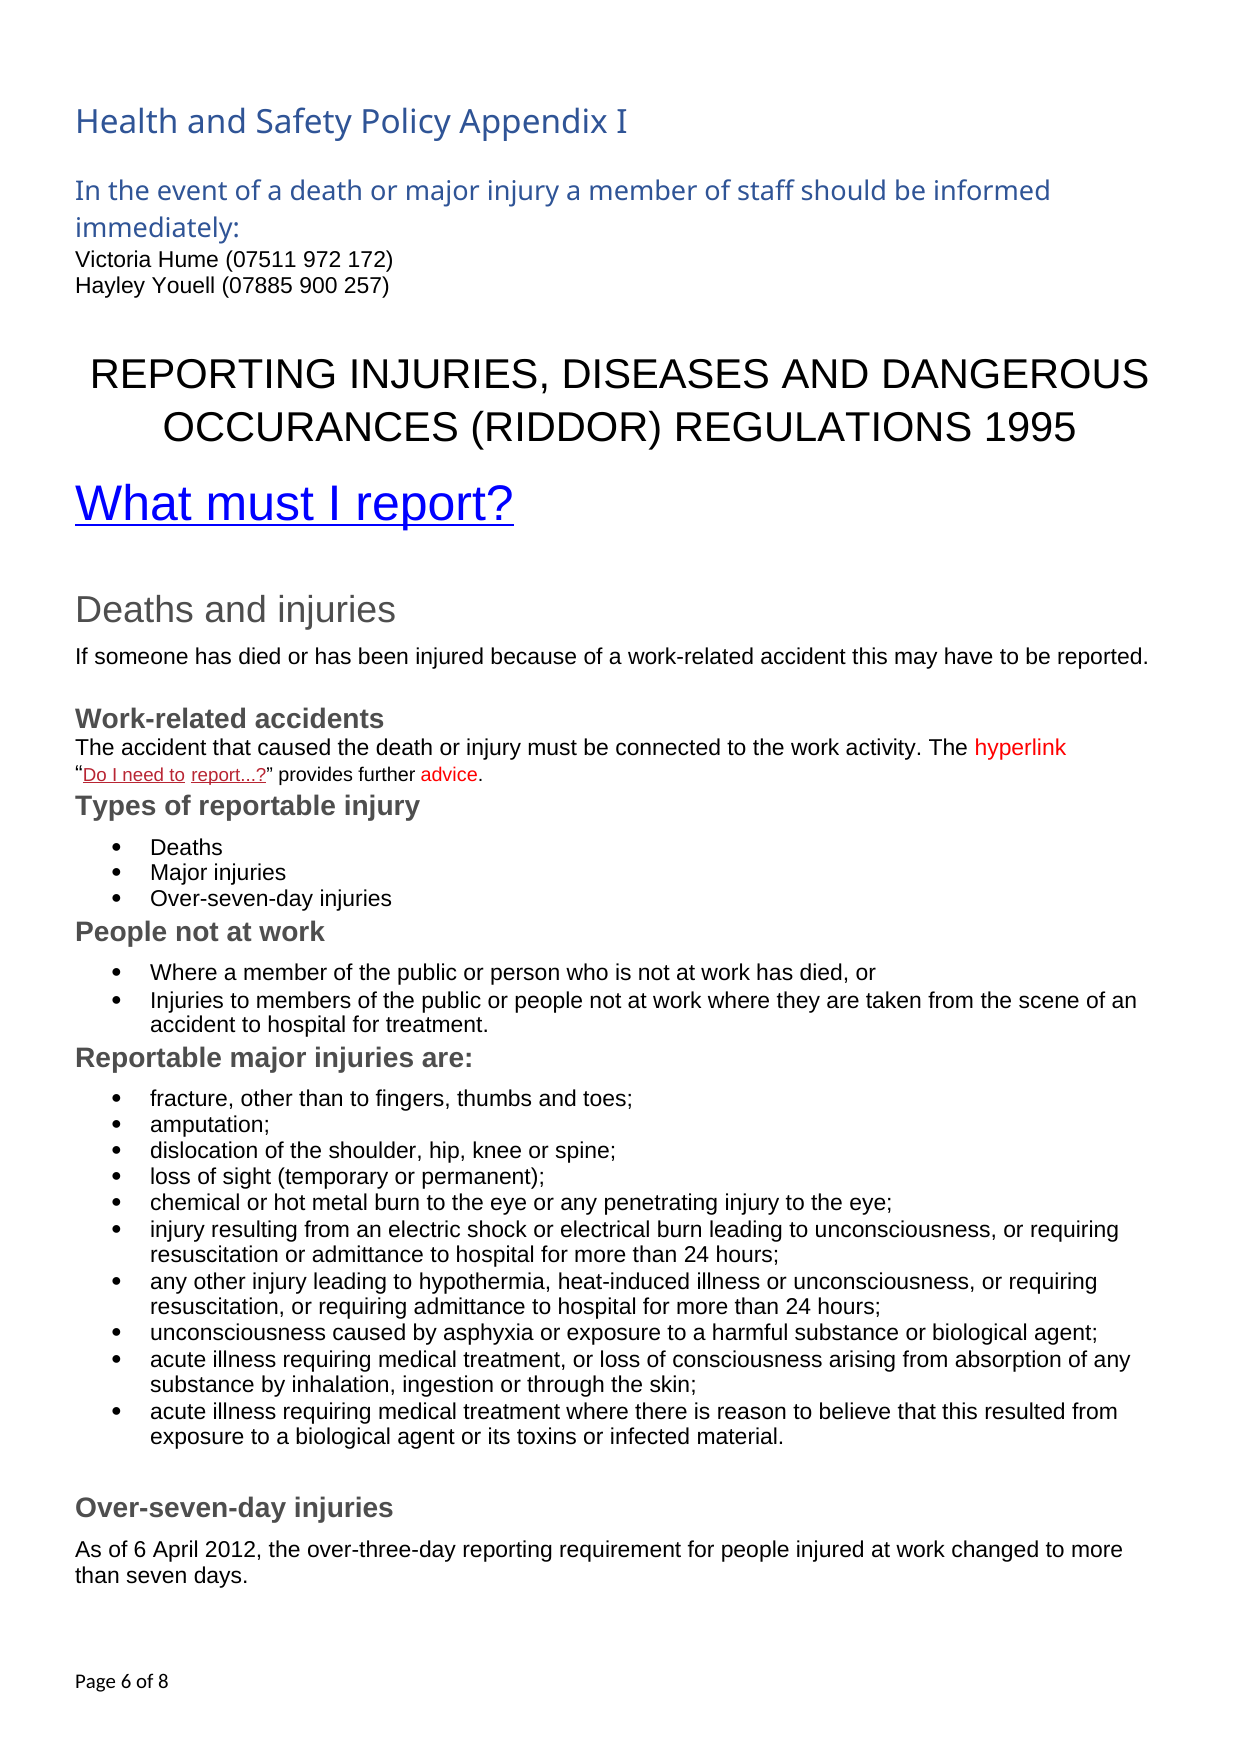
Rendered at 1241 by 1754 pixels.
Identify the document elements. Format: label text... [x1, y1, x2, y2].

text Work-related accidents [75, 702, 1164, 734]
subtitle REPORTING INJURIES, DISEASES AND DANGEROUS [75, 350, 1164, 398]
list any other injury leading to hypothermia, heat-induced illness or unconsciousness, or requiring resuscitation, or requiring admittance to hospital for more than 24 hours; [112, 1270, 1164, 1319]
text Reportable major injuries are: [75, 1041, 1164, 1073]
text As of 6 April 2012, the over-three-day reporting requirement for people injured at work changed to more than seven days. [75, 1537, 1135, 1588]
list chemical or hot metal burn to the eye or any penetrating injury to the eye; [112, 1190, 1164, 1216]
list amputation; [112, 1112, 1164, 1138]
subtitle OCCURANCES (RIDDOR) REGULATIONS 1995 [75, 402, 1164, 450]
list fracture, other than to fingers, thumbs and toes; [112, 1085, 1164, 1112]
list injury resulting from an electric shock or electrical burn leading to unconsciousness, or requiring resuscitation or admittance to hospital for more than 24 hours; [112, 1218, 1152, 1267]
list Over-seven-day injuries [112, 886, 1164, 912]
list Major injuries [112, 860, 1164, 886]
text The accident that caused the death or injury must be connected to the work activity. The hyperlink “Do I need to report...?” provides further advice. [75, 735, 1092, 786]
text People not at work [75, 915, 1164, 947]
text What must I report? [75, 474, 1164, 531]
text Over-seven-day injuries [75, 1491, 1164, 1523]
text If someone has died or has been injured because of a work-related accident this may have to be reported. [75, 643, 1164, 669]
list loss of sight (temporary or permanent); [112, 1164, 1164, 1189]
text Hayley Youell (07885 900 257) [75, 272, 1164, 298]
text Victoria Hume (07511 972 172) [75, 246, 1164, 272]
list acute illness requiring medical treatment, or loss of consciousness arising from absorption of any substance by inhalation, ingestion or through the skin; [112, 1348, 1142, 1397]
list Injuries to members of the public or people not at work where they are taken from the scene of an accident to hospital for treatment. [112, 988, 1152, 1038]
text Types of reportable injury [75, 789, 1164, 821]
list acute illness requiring medical treatment where there is reason to believe that this resulted from exposure to a biological agent or its toxins or infected material. [112, 1400, 1160, 1449]
list Deaths [112, 834, 1164, 860]
text Deaths and injuries [75, 587, 1164, 630]
list unconsciousness caused by asphyxia or exposure to a harmful substance or biological agent; [112, 1319, 1164, 1346]
list Where a member of the public or person who is not at work has died, or [112, 959, 1164, 986]
subtitle Health and Safety Policy Appendix I [75, 98, 1164, 143]
subtitle In the event of a death or major injury a member of staff should be informed immediately: [75, 171, 1164, 245]
list dislocation of the shoulder, hip, knee or spine; [112, 1138, 1164, 1164]
